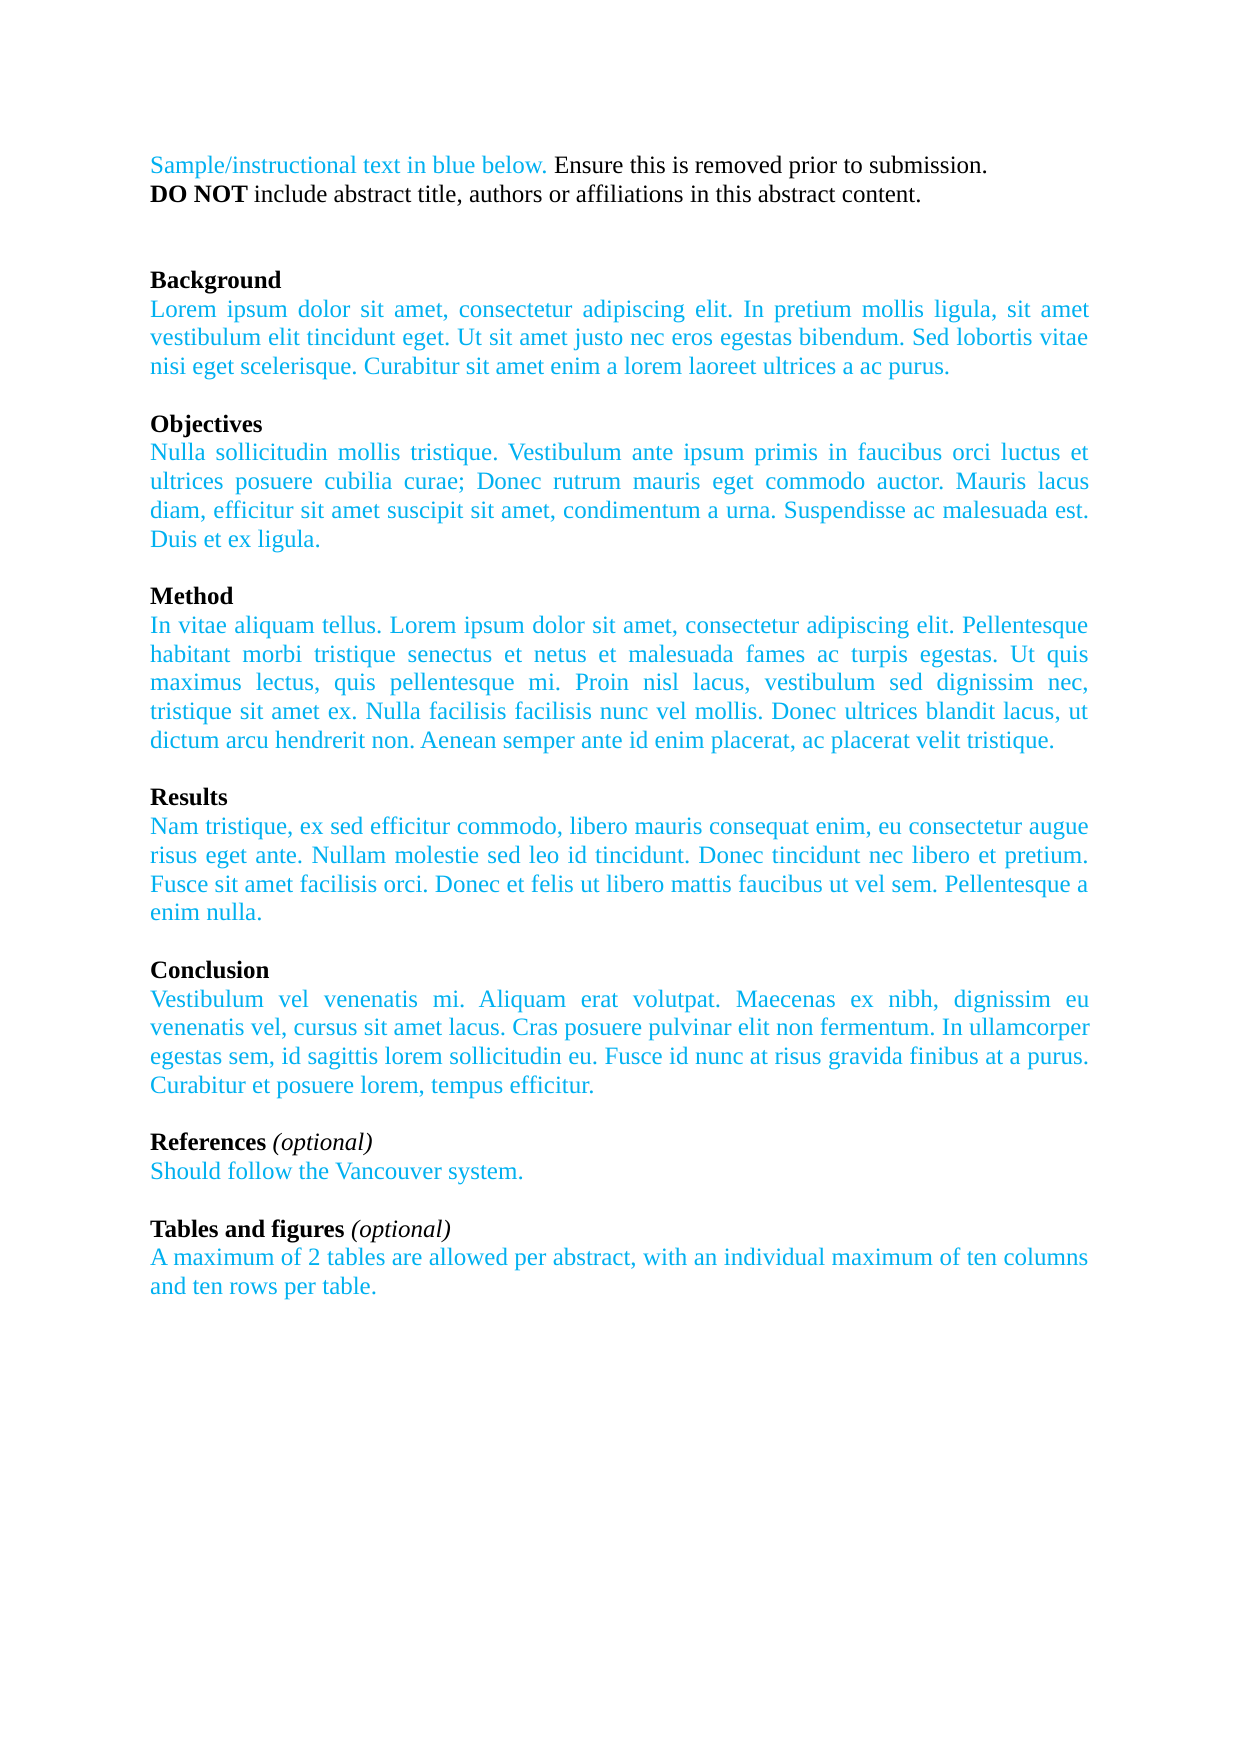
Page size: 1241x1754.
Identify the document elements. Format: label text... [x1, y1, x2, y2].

text Method [150, 581, 1090, 610]
text DO NOT include abstract title, authors or affiliations in this abstract content. [150, 179, 1090, 207]
text In vitae aliquam tellus. Lorem ipsum dolor sit amet, consectetur adipiscing elit. Pellentesque habitant morbi tristique senectus et netus et malesuada fames ac turpis egestas. Ut quis maximus lectus, quis pellentesque mi. Proin nisl lacus, vestibulum sed dignissim nec, tristique sit amet ex. Nulla facilisis facilisis nunc vel mollis. Donec ultrices blandit lacus, ut dictum arcu hendrerit non. Aenean semper ante id enim placerat, ac placerat velit tristique. [150, 610, 1090, 754]
text Nulla sollicitudin mollis tristique. Vestibulum ante ipsum primis in faucibus orci luctus et ultrices posuere cubilia curae; Donec rutrum mauris eget commodo auctor. Mauris lacus diam, efficitur sit amet suscipit sit amet, condimentum a urna. Suspendisse ac malesuada est. Duis et ex ligula. [150, 437, 1090, 552]
text Objectives [150, 409, 1090, 437]
text Should follow the Vancouver system. [150, 1156, 1090, 1185]
text Background [150, 265, 1090, 294]
text Lorem ipsum dolor sit amet, consectetur adipiscing elit. In pretium mollis ligula, sit amet vestibulum elit tincidunt eget. Ut sit amet justo nec eros egestas bibendum. Sed lobortis vitae nisi eget scelerisque. Curabitur sit amet enim a lorem laoreet ultrices a ac purus. [150, 294, 1090, 380]
text References (optional) [150, 1127, 1090, 1156]
text Results [150, 782, 1090, 811]
text Nam tristique, ex sed efficitur commodo, libero mauris consequat enim, eu consectetur augue risus eget ante. Nullam molestie sed leo id tincidunt. Donec tincidunt nec libero et pretium. Fusce sit amet facilisis orci. Donec et felis ut libero mattis faucibus ut vel sem. Pellentesque a enim nulla. [150, 811, 1090, 926]
text Conclusion [150, 955, 1090, 984]
text Tables and figures (optional) [150, 1214, 1090, 1242]
text Sample/instructional text in blue below. Ensure this is removed prior to submission. [150, 150, 1090, 179]
text A maximum of 2 tables are allowed per abstract, with an individual maximum of ten columns and ten rows per table. [150, 1242, 1090, 1300]
text Vestibulum vel venenatis mi. Aliquam erat volutpat. Maecenas ex nibh, dignissim eu venenatis vel, cursus sit amet lacus. Cras posuere pulvinar elit non fermentum. In ullamcorper egestas sem, id sagittis lorem sollicitudin eu. Fusce id nunc at risus gravida finibus at a purus. Curabitur et posuere lorem, tempus efficitur. [150, 984, 1090, 1099]
